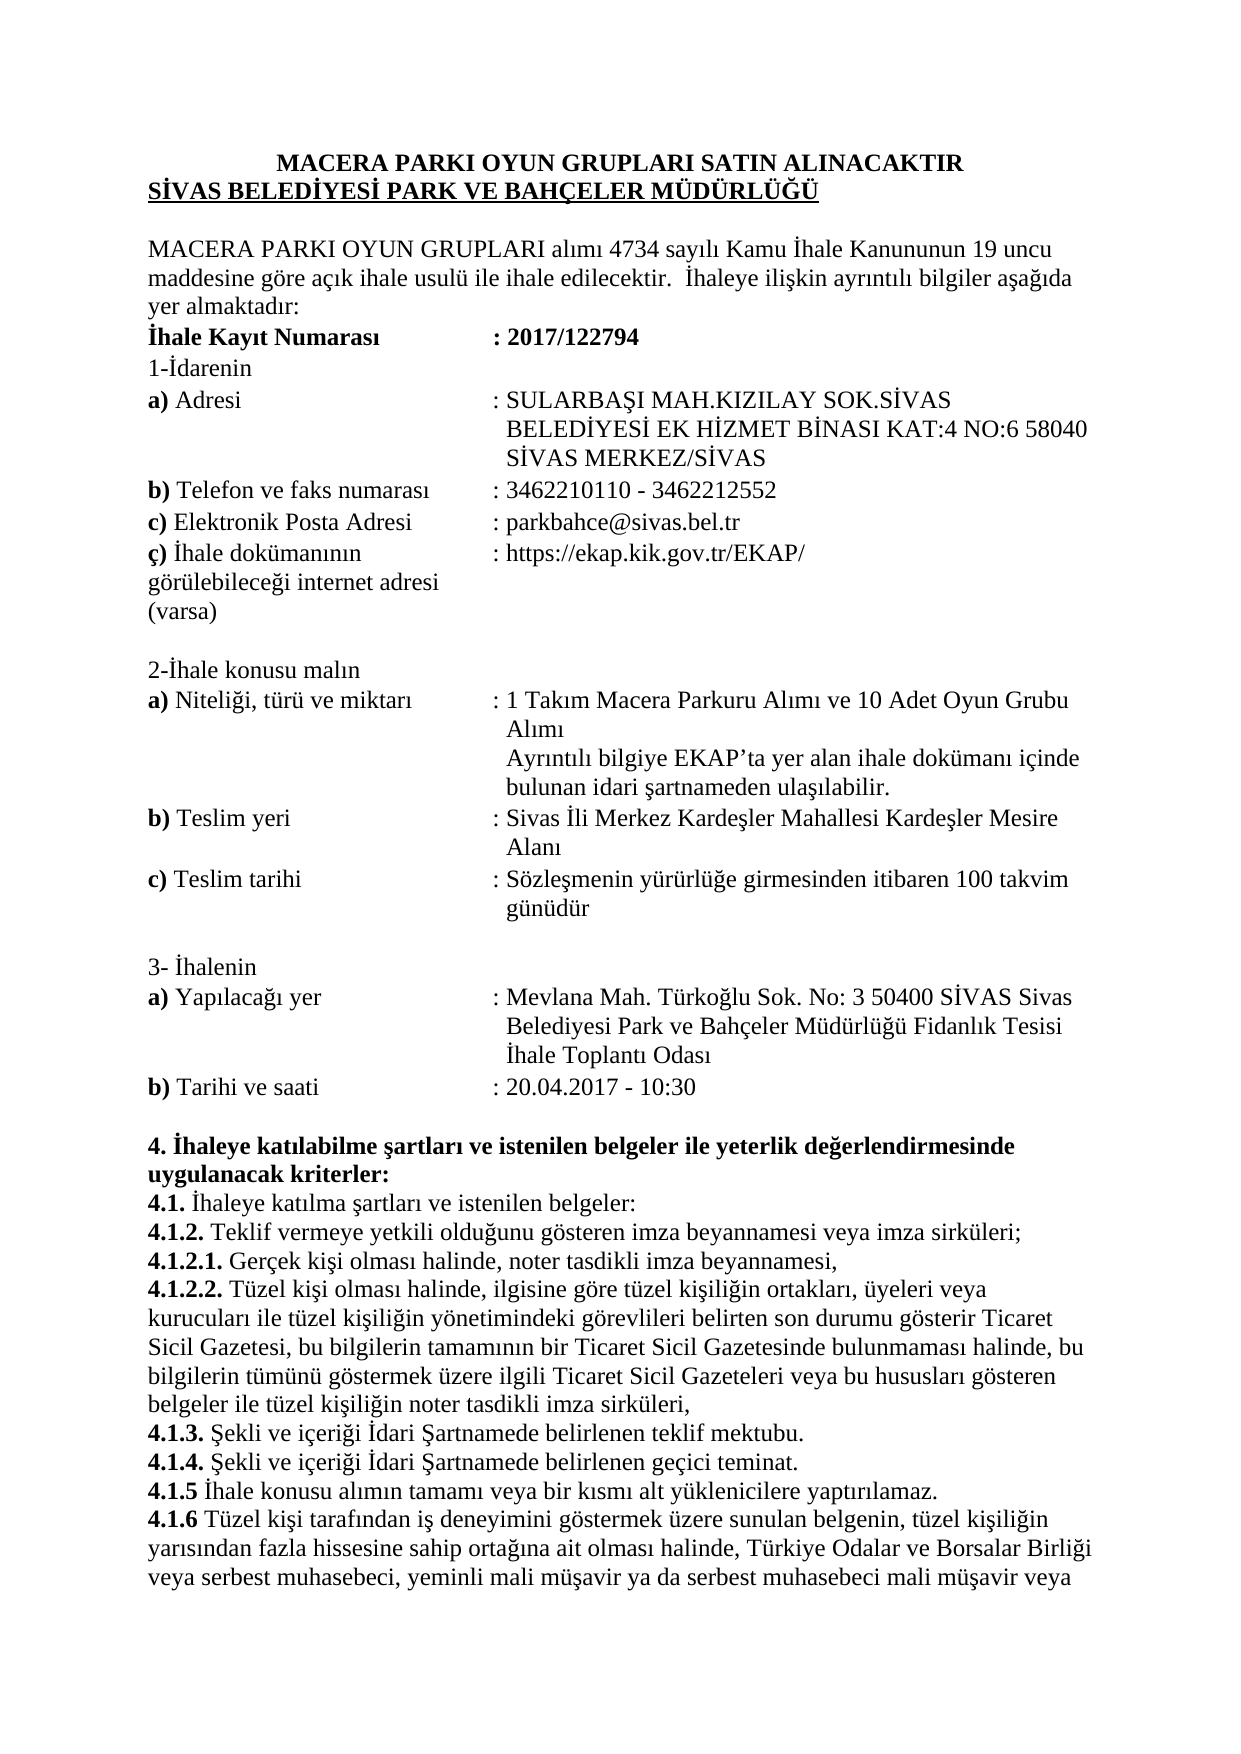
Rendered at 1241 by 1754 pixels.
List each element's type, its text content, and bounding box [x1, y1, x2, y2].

table_header : [491, 981, 504, 1070]
table_cell b) Teslim yeri [146, 802, 491, 863]
text 3- İhalenin [148, 923, 1093, 981]
table_header : [491, 684, 504, 802]
table_header a) Yapılacağı yer [146, 981, 491, 1070]
table_cell c) Elektronik Posta Adresi [146, 505, 491, 537]
table_cell c) Teslim tarihi [146, 863, 491, 923]
table_cell b) Tarihi ve saati [146, 1070, 491, 1102]
text SİVAS BELEDİYESİ PARK VE BAHÇELER MÜDÜRLÜĞÜ MACERA PARKI OYUN GRUPLARI alımı 4734 sayılı Kamu İhale Kanununun 19 uncu maddesine göre açık ihale usulü ile ihale edilecektir. İhaleye ilişkin ayrıntılı bilgiler aşağıda yer almaktadır: [148, 176, 1093, 320]
table_cell 3462210110 - 3462212552 [504, 473, 1091, 505]
table_header İhale Kayıt Numarası [146, 320, 491, 352]
table_cell ç) İhale dokümanının görülebileceği internet adresi (varsa) [146, 537, 491, 626]
table_cell Sivas İli Merkez Kardeşler Mahallesi Kardeşler Mesire Alanı [504, 802, 1091, 863]
table_cell SULARBAŞI MAH.KIZILAY SOK.SİVAS BELEDİYESİ EK HİZMET BİNASI KAT:4 NO:6 58040 SİVAS MERKEZ/SİVAS [504, 384, 1091, 473]
table_cell Sözleşmenin yürürlüğe girmesinden itibaren 100 takvim günüdür [504, 863, 1091, 923]
table_cell b) Telefon ve faks numarası [146, 473, 491, 505]
text MACERA PARKI OYUN GRUPLARI SATIN ALINACAKTIR [148, 148, 1093, 176]
table_header 1 Takım Macera Parkuru Alımı ve 10 Adet Oyun Grubu Alımı Ayrıntılı bilgiye EKAP’ta yer alan ihale dokümanı içinde bulunan idari şartnameden ulaşılabilir. [504, 684, 1091, 802]
table_header : [491, 320, 505, 352]
table_header 2017/122794 [505, 320, 1091, 352]
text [148, 1102, 1093, 1591]
table_cell : [491, 802, 504, 863]
table_cell : [491, 1070, 504, 1102]
table_cell parkbahce@sivas.bel.tr [504, 505, 1091, 537]
table_cell : [491, 863, 504, 923]
table_header Mevlana Mah. Türkoğlu Sok. No: 3 50400 SİVAS Sivas Belediyesi Park ve Bahçeler Müdürlüğü Fidanlık Tesisi İhale Toplantı Odası [504, 981, 1091, 1070]
table_cell 20.04.2017 - 10:30 [504, 1070, 1091, 1102]
text 2-İhale konusu malın [148, 626, 1093, 684]
table_cell : [491, 537, 504, 626]
table_cell : [491, 473, 504, 505]
table_header 1-İdarenin [146, 352, 1091, 384]
table_cell : [491, 505, 504, 537]
table_header a) Niteliği, türü ve miktarı [146, 684, 491, 802]
table_cell : [491, 384, 504, 473]
table_cell a) Adresi [146, 384, 491, 473]
table_cell https://ekap.kik.gov.tr/EKAP/ [504, 537, 1091, 626]
